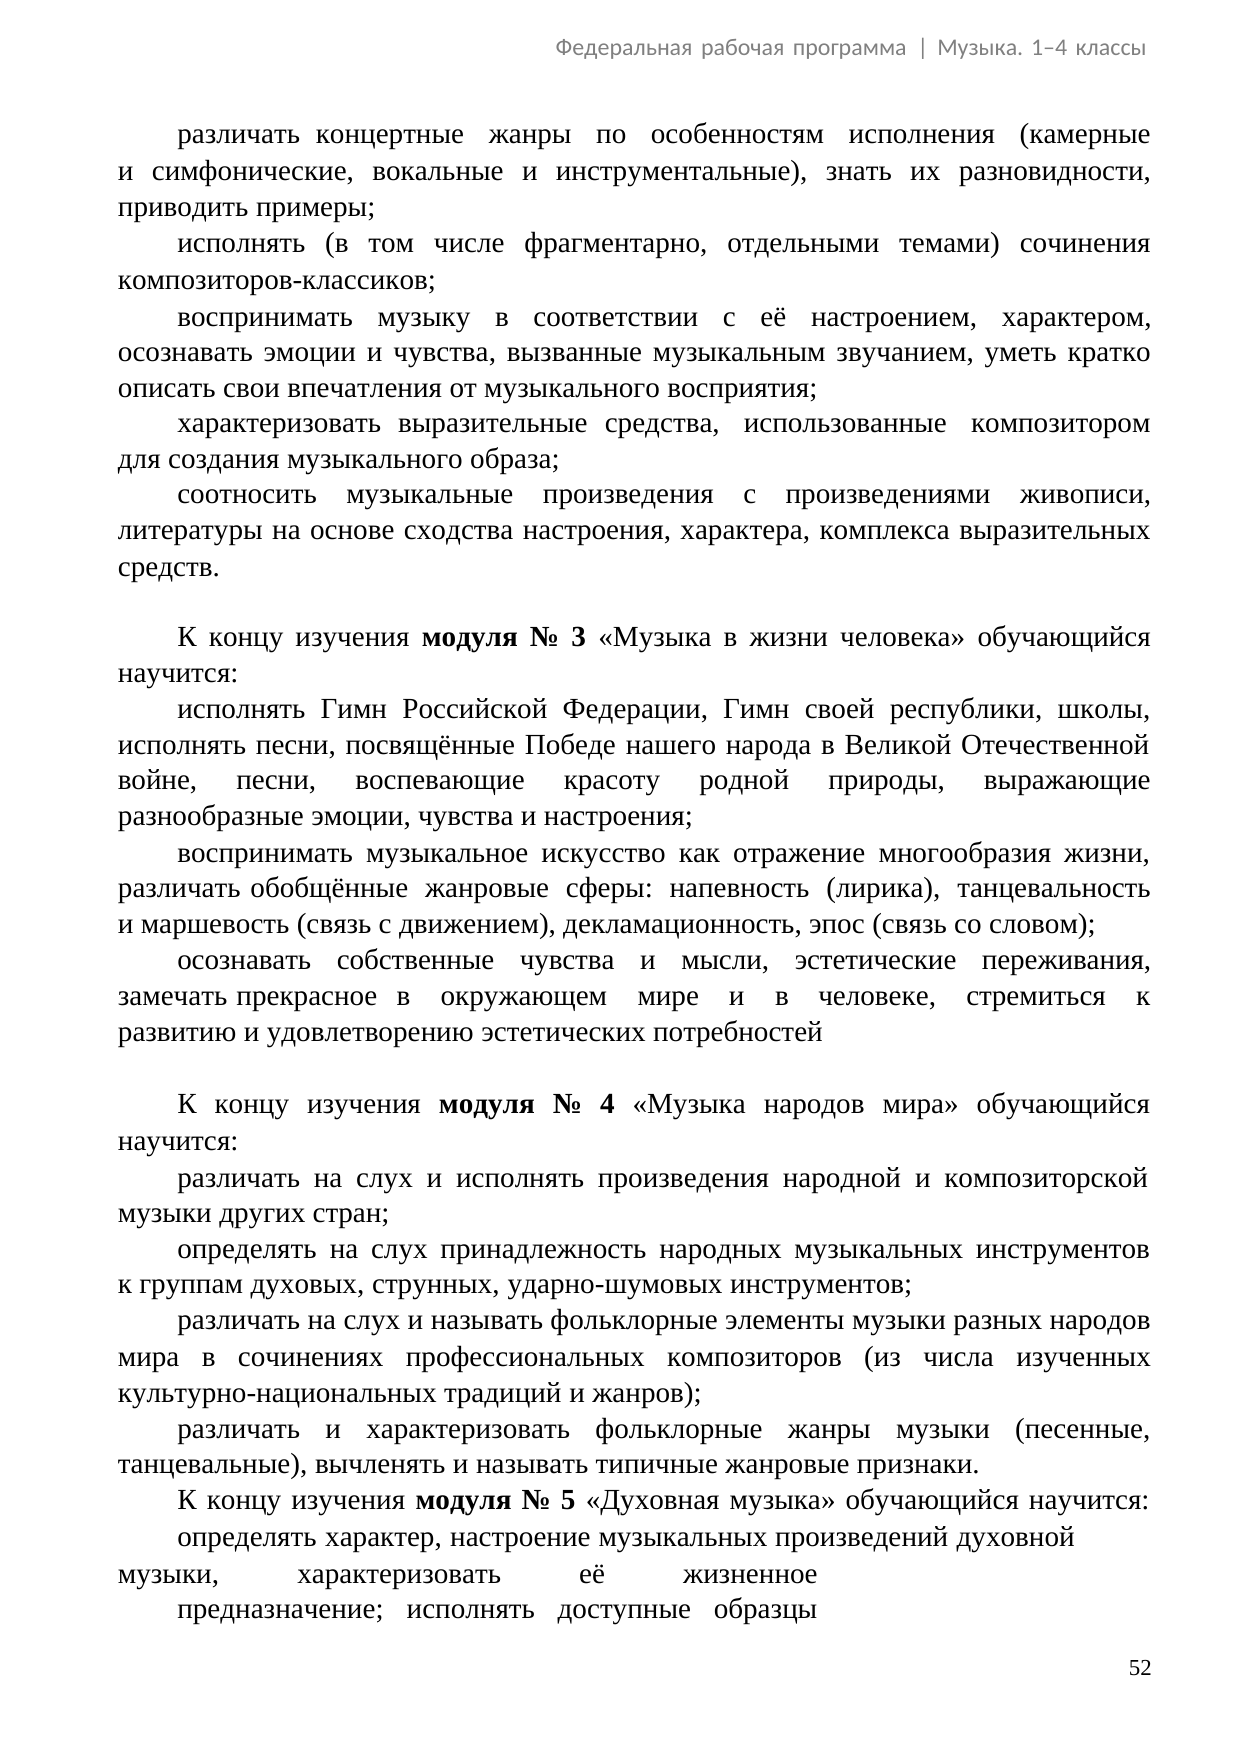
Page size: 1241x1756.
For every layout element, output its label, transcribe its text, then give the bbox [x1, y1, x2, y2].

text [118, 1556, 817, 1625]
text определять на слух принадлежность народных музыкальных инструментов к группам духовых, струнных, ударно-шумовых инструментов; [118, 1231, 1150, 1300]
text различать и характеризовать фольклорные жанры музыки (песенные, танцевальные), вычленять и называть типичные жанровые признаки. [118, 1411, 1151, 1480]
text осознавать собственные чувства и мысли, эстетические переживания, замечать прекрасное в окружающем мире и в человеке, стремиться к развитию и удовлетворению эстетических потребностей [118, 942, 1151, 1048]
text К концу изучения модуля № 4 «Музыка народов мира» обучающийся научится: [118, 1086, 1150, 1157]
text исполнять (в том числе фрагментарно, отдельными темами) сочинения композиторов-классиков; [118, 225, 1151, 295]
text соотносить музыкальные произведения с произведениями живописи, литературы на основе сходства настроения, характера, комплекса выразительных средств. [118, 476, 1151, 582]
text К концу изучения модуля № 5 «Духовная музыка» обучающийся научится: определять характер, настроение музыкальных произведений духовной [177, 1482, 1150, 1553]
text воспринимать музыку в соответствии с её настроением, характером, осознавать эмоции и чувства, вызванные музыкальным звучанием, уметь кратко описать свои впечатления от музыкального восприятия; [118, 299, 1152, 403]
text исполнять Гимн Российской Федерации, Гимн своей республики, школы, исполнять песни, посвящённые Победе нашего народа в Великой Отечественной войне, песни, воспевающие красоту родной природы, выражающие разнообразные эмоции, чувства и настроения; [118, 691, 1151, 832]
text характеризовать выразительные средства, использованные композитором для создания музыкального образа; [118, 405, 1150, 474]
text различать на слух и называть фольклорные элементы музыки разных народов мира в сочинениях профессиональных композиторов (из числа изученных культурно-национальных традиций и жанров); [118, 1302, 1151, 1408]
text воспринимать музыкальное искусство как отражение многообразия жизни, различать обобщённые жанровые сферы: напевность (лирика), танцевальность и маршевость (связь с движением), декламационность, эпос (связь со словом); [118, 835, 1151, 939]
text различать концертные жанры по особенностям исполнения (камерные и симфонические, вокальные и инструментальные), знать их разновидности, приводить примеры; [118, 117, 1151, 222]
text К концу изучения модуля № 3 «Музыка в жизни человека» обучающийся научится: [118, 619, 1151, 688]
text различать на слух и исполнять произведения народной и композиторской музыки других стран; [118, 1160, 1149, 1229]
